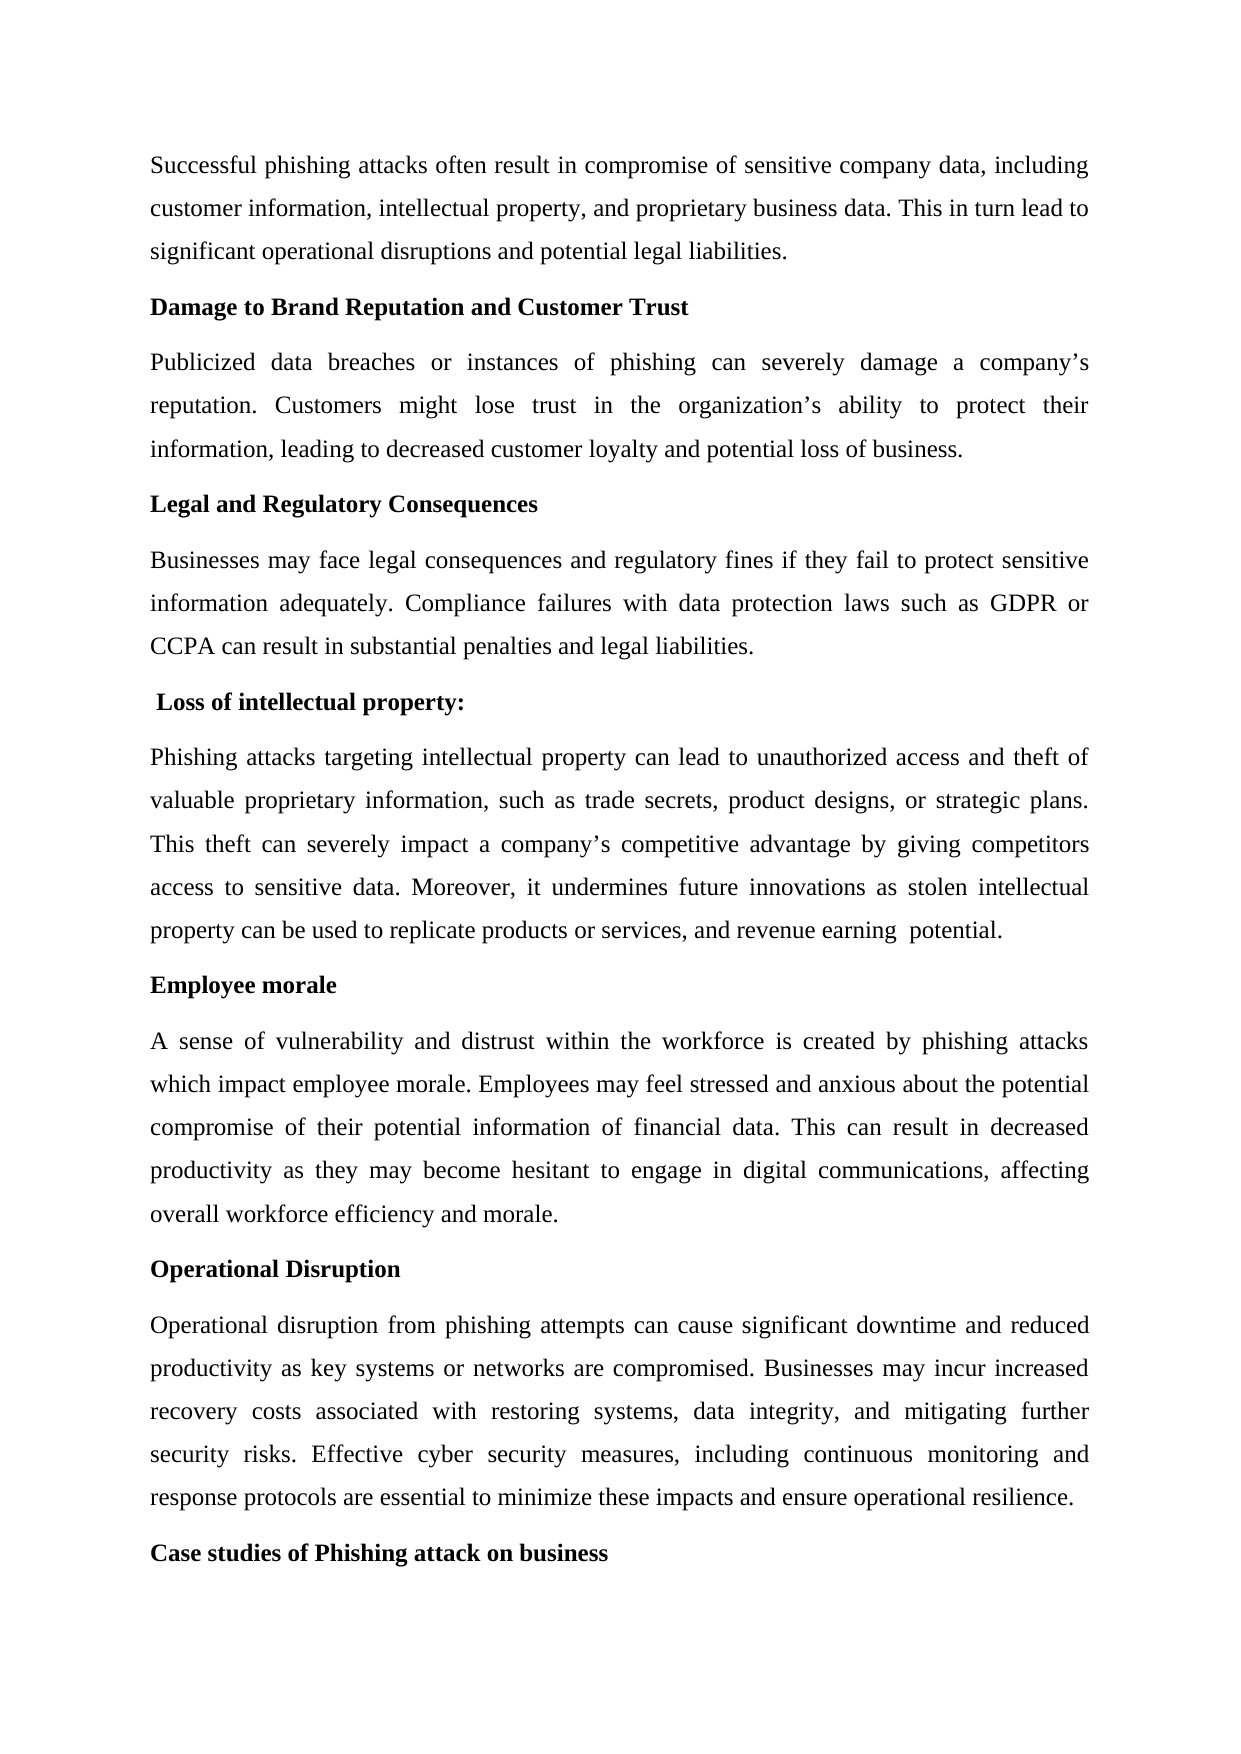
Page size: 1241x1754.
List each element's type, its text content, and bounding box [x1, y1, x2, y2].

text Publicized data breaches or instances of phishing can severely damage a company’s reputation. Customers might lose trust in the organization’s ability to protect their information, leading to decreased customer loyalty and potential loss of business. [150, 347, 1090, 462]
text Businesses may face legal consequences and regulatory fines if they fail to protect sensitive information adequately. Compliance failures with data protection laws such as GDPR or CCPA can result in substantial penalties and legal liabilities. [150, 545, 1090, 660]
text Loss of intellectual property: [150, 687, 1090, 716]
text Case studies of Phishing attack on business [150, 1538, 1090, 1567]
text Damage to Brand Reputation and Customer Trust [150, 292, 1090, 321]
text Phishing attacks targeting intellectual property can lead to unauthorized access and theft of valuable proprietary information, such as trade secrets, product designs, or strategic plans. This theft can severely impact a company’s competitive advantage by giving competitors access to sensitive data. Moreover, it undermines future innovations as stolen intellectual property can be used to replicate products or services, and revenue earning potential. [150, 742, 1090, 944]
text Operational disruption from phishing attempts can cause significant downtime and reduced productivity as key systems or networks are compromised. Businesses may incur increased recovery costs associated with restoring systems, data integrity, and mitigating further security risks. Effective cyber security measures, including continuous monitoring and response protocols are essential to minimize these impacts and ensure operational resilience. [150, 1310, 1090, 1511]
text Employee morale [150, 971, 1090, 999]
text Successful phishing attacks often result in compromise of sensitive company data, including customer information, intellectual property, and proprietary business data. This in turn lead to significant operational disruptions and potential legal liabilities. [150, 150, 1090, 265]
text A sense of vulnerability and distrust within the workforce is created by phishing attacks which impact employee morale. Employees may feel stressed and anxious about the potential compromise of their potential information of financial data. This can result in decreased productivity as they may become hesitant to engage in digital communications, affecting overall workforce efficiency and morale. [150, 1026, 1090, 1227]
text Operational Disruption [150, 1254, 1090, 1283]
text Legal and Regulatory Consequences [150, 489, 1090, 518]
